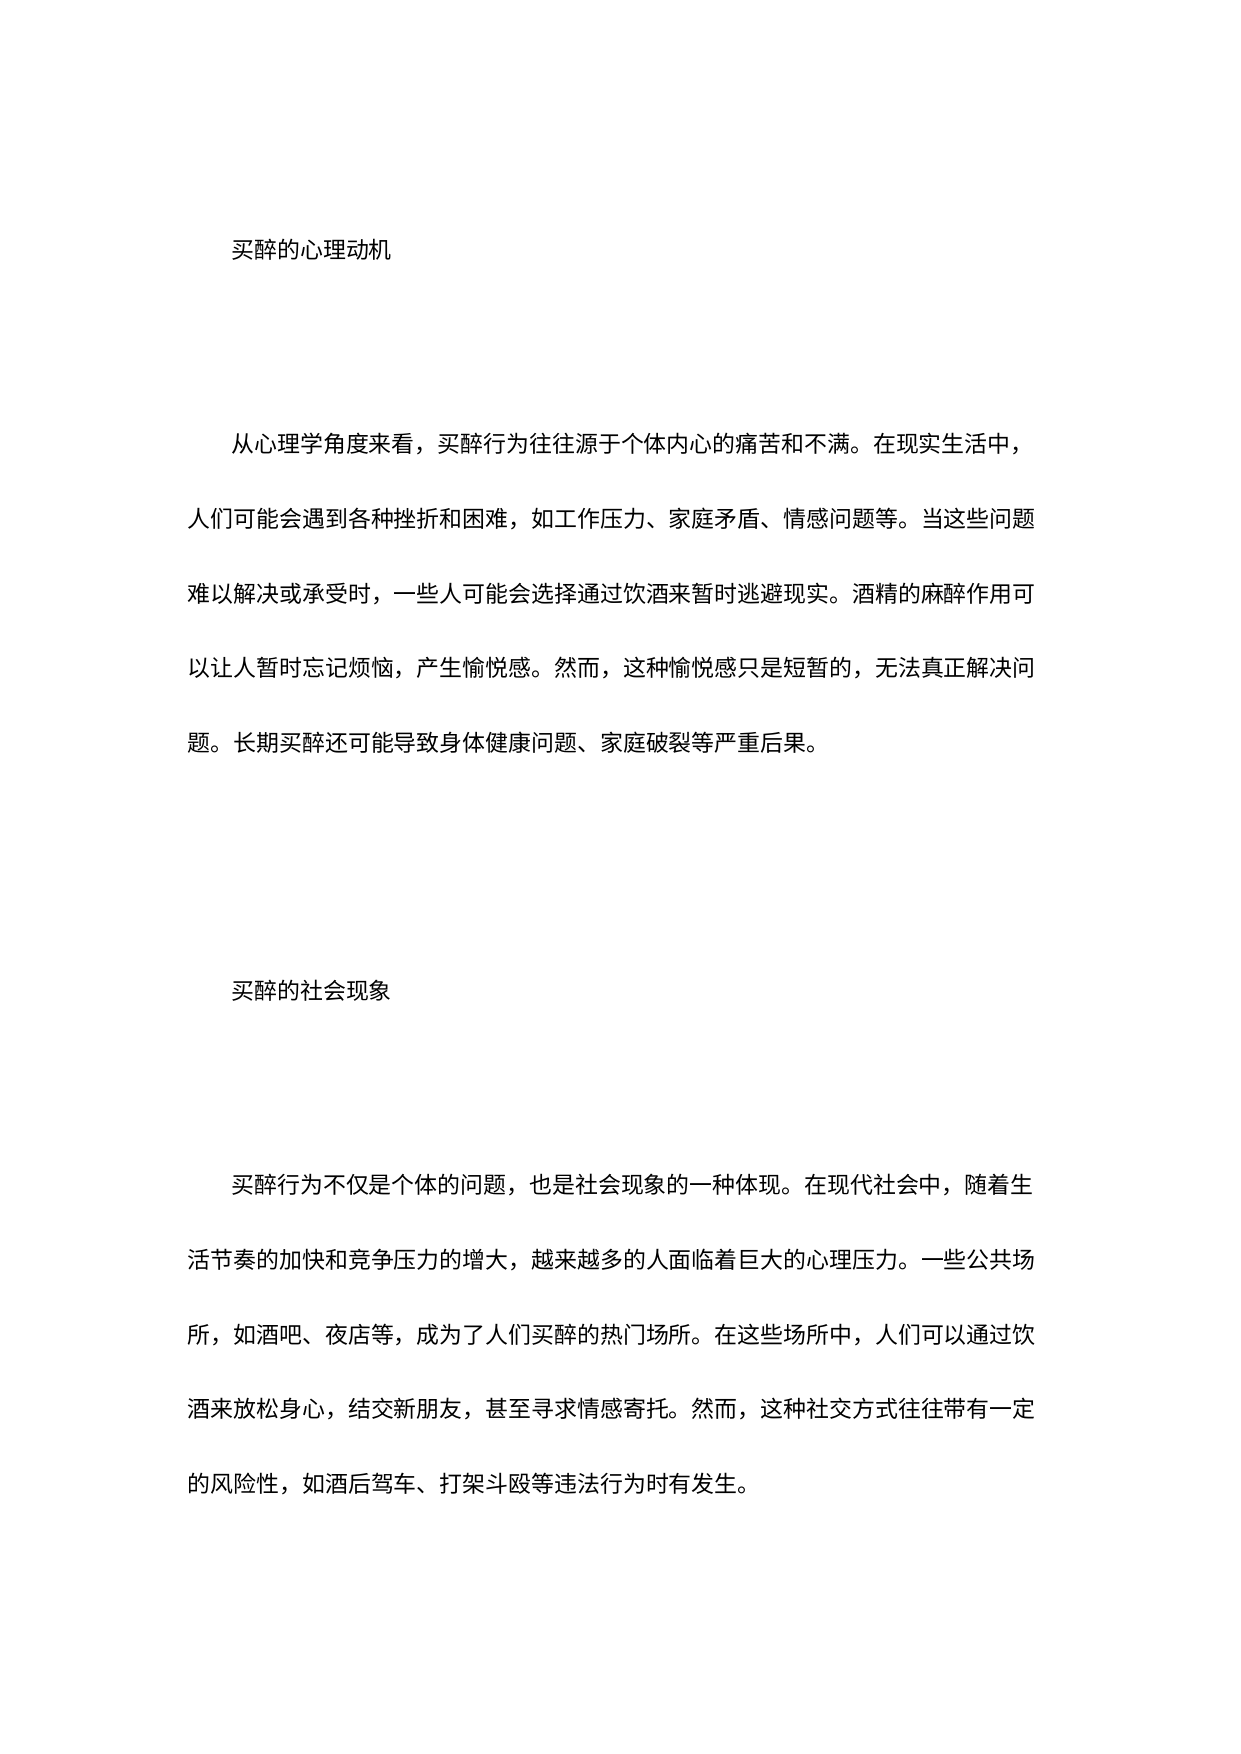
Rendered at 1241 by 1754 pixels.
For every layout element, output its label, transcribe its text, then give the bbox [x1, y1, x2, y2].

text 从心理学角度来看，买醉行为往往源于个体内心的痛苦和不满。在现实生活中，人们可能会遇到各种挫折和困难，如工作压力、家庭矛盾、情感问题等。当这些问题难以解决或承受时，一些人可能会选择通过饮酒来暂时逃避现实。酒精的麻醉作用可以让人暂时忘记烦恼，产生愉悦感。然而，这种愉悦感只是短暂的，无法真正解决问题。长期买醉还可能导致身体健康问题、家庭破裂等严重后果。 [187, 410, 1053, 774]
text 买醉行为不仅是个体的问题，也是社会现象的一种体现。在现代社会中，随着生活节奏的加快和竞争压力的增大，越来越多的人面临着巨大的心理压力。一些公共场所，如酒吧、夜店等，成为了人们买醉的热门场所。在这些场所中，人们可以通过饮酒来放松身心，结交新朋友，甚至寻求情感寄托。然而，这种社交方式往往带有一定的风险性，如酒后驾车、打架斗殴等违法行为时有发生。 [187, 1151, 1053, 1515]
text 买醉的社会现象 [187, 957, 1053, 1022]
text 买醉的心理动机 [187, 216, 1053, 281]
